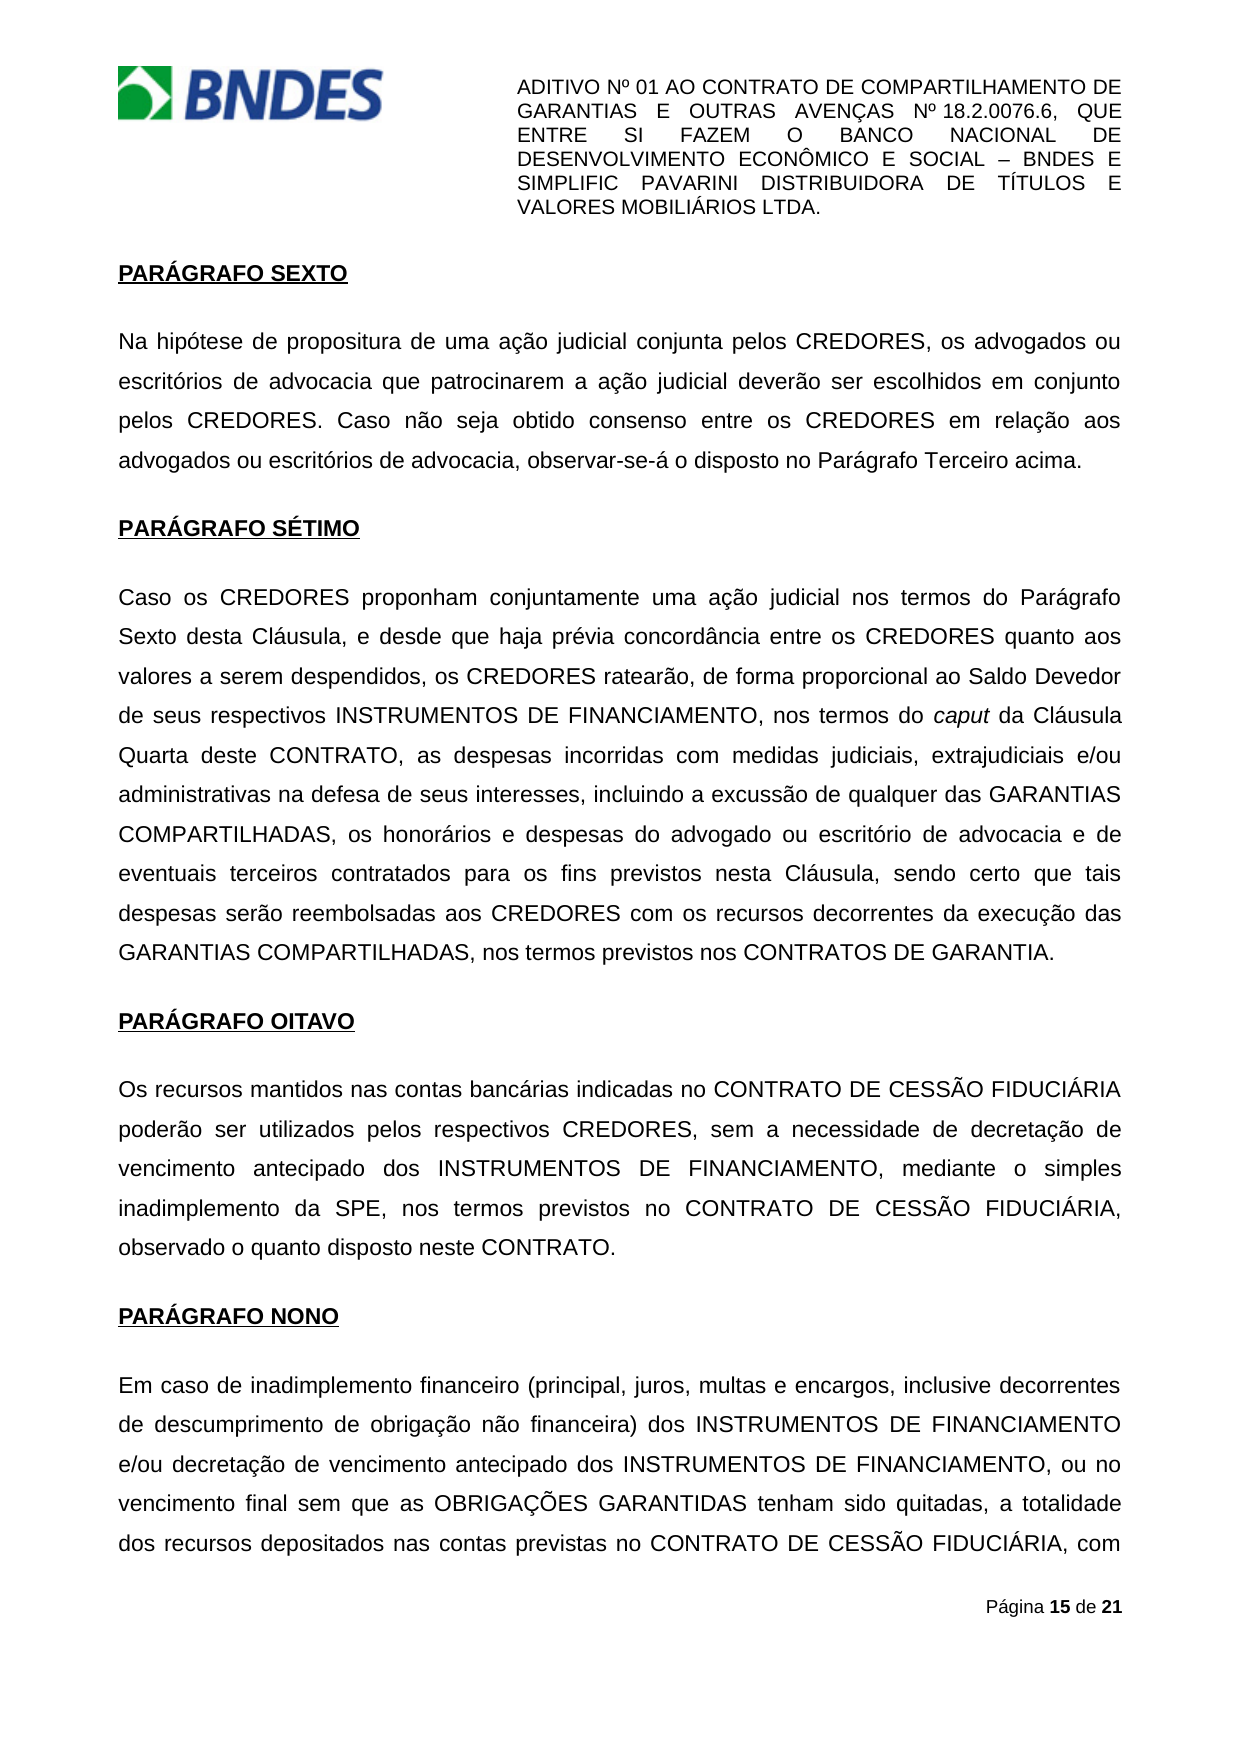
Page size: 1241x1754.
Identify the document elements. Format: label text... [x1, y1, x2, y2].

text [118, 1372, 1122, 1556]
text PARÁGRAFO NONO [118, 1303, 1122, 1329]
text Caso os CREDORES proponham conjuntamente uma ação judicial nos termos do Parágrafo Sexto desta Cláusula, e desde que haja prévia concordância entre os CREDORES quanto aos valores a serem despendidos, os CREDORES ratearão, de forma proporcional ao Saldo Devedor de seus respectivos INSTRUMENTOS DE FINANCIAMENTO, nos termos do caput da Cláusula Quarta deste CONTRATO, as despesas incorridas com medidas judiciais, extrajudiciais e/ou administrativas na defesa de seus interesses, incluindo a excussão de qualquer das GARANTIAS COMPARTILHADAS, os honorários e despesas do advogado ou escritório de advocacia e de eventuais terceiros contratados para os fins previstos nesta Cláusula, sendo certo que tais despesas serão reembolsadas aos CREDORES com os recursos decorrentes da execução das GARANTIAS COMPARTILHADAS, nos termos previstos nos CONTRATOS DE GARANTIA. [118, 584, 1122, 966]
text PARÁGRAFO SEXTO [118, 259, 1122, 286]
text Na hipótese de propositura de uma ação judicial conjunta pelos CREDORES, os advogados ou escritórios de advocacia que patrocinarem a ação judicial deverão ser escolhidos em conjunto pelos CREDORES. Caso não seja obtido consenso entre os CREDORES em relação aos advogados ou escritórios de advocacia, observar-se-á o disposto no Parágrafo Terceiro acima. [118, 328, 1122, 473]
text Os recursos mantidos nas contas bancárias indicadas no CONTRATO DE CESSÃO FIDUCIÁRIA poderão ser utilizados pelos respectivos CREDORES, sem a necessidade de decretação de vencimento antecipado dos INSTRUMENTOS DE FINANCIAMENTO, mediante o simples inadimplemento da SPE, nos termos previstos no CONTRATO DE CESSÃO FIDUCIÁRIA, observado o quanto disposto neste CONTRATO. [118, 1076, 1122, 1261]
text PARÁGRAFO OITAVO [118, 1008, 1122, 1034]
text PARÁGRAFO SÉTIMO [118, 515, 1122, 542]
picture [118, 66, 385, 123]
